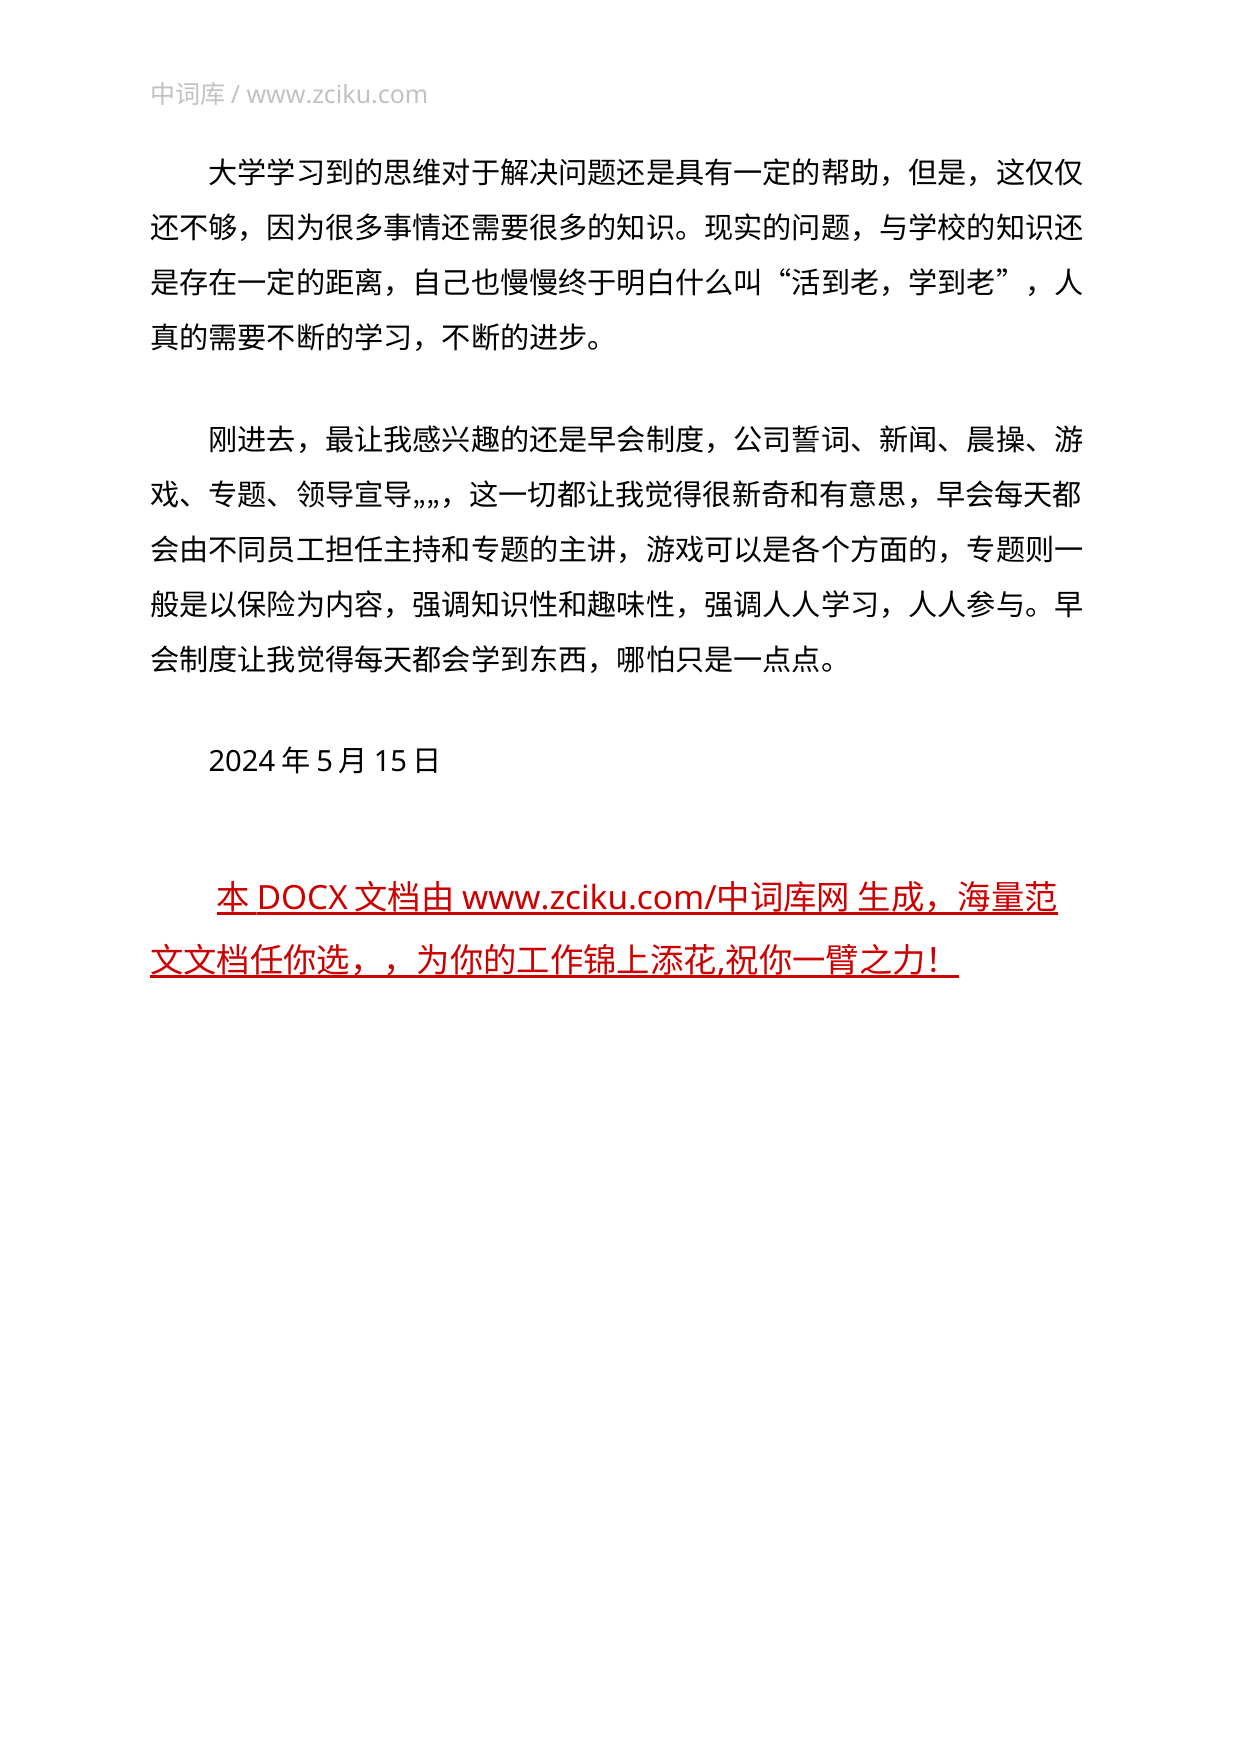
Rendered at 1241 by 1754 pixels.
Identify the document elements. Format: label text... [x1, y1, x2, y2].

text 刚进去，最让我感兴趣的还是早会制度，公司誓词、新闻、晨操、游戏、专题、领导宣导„„，这一切都让我觉得很新奇和有意思，早会每天都会由不同员工担任主持和专题的主讲，游戏可以是各个方面的，专题则一般是以保险为内容，强调知识性和趣味性，强调人人学习，人人参与。早会制度让我觉得每天都会学到东西，哪怕只是一点点。 [150, 416, 1090, 678]
text 2024年5月15日 [150, 738, 1090, 780]
text 大学学习到的思维对于解决问题还是具有一定的帮助，但是，这仅仅还不够，因为很多事情还需要很多的知识。现实的问题，与学校的知识还是存在一定的距离，自己也慢慢终于明白什么叫“活到老，学到老”，人真的需要不断的学习，不断的进步。 [150, 150, 1090, 357]
text 本DOCX文档由 www.zciku.com/中词库网 生成，海量范文文档任你选，，为你的工作锦上添花,祝你一臂之力！ [150, 871, 1090, 982]
